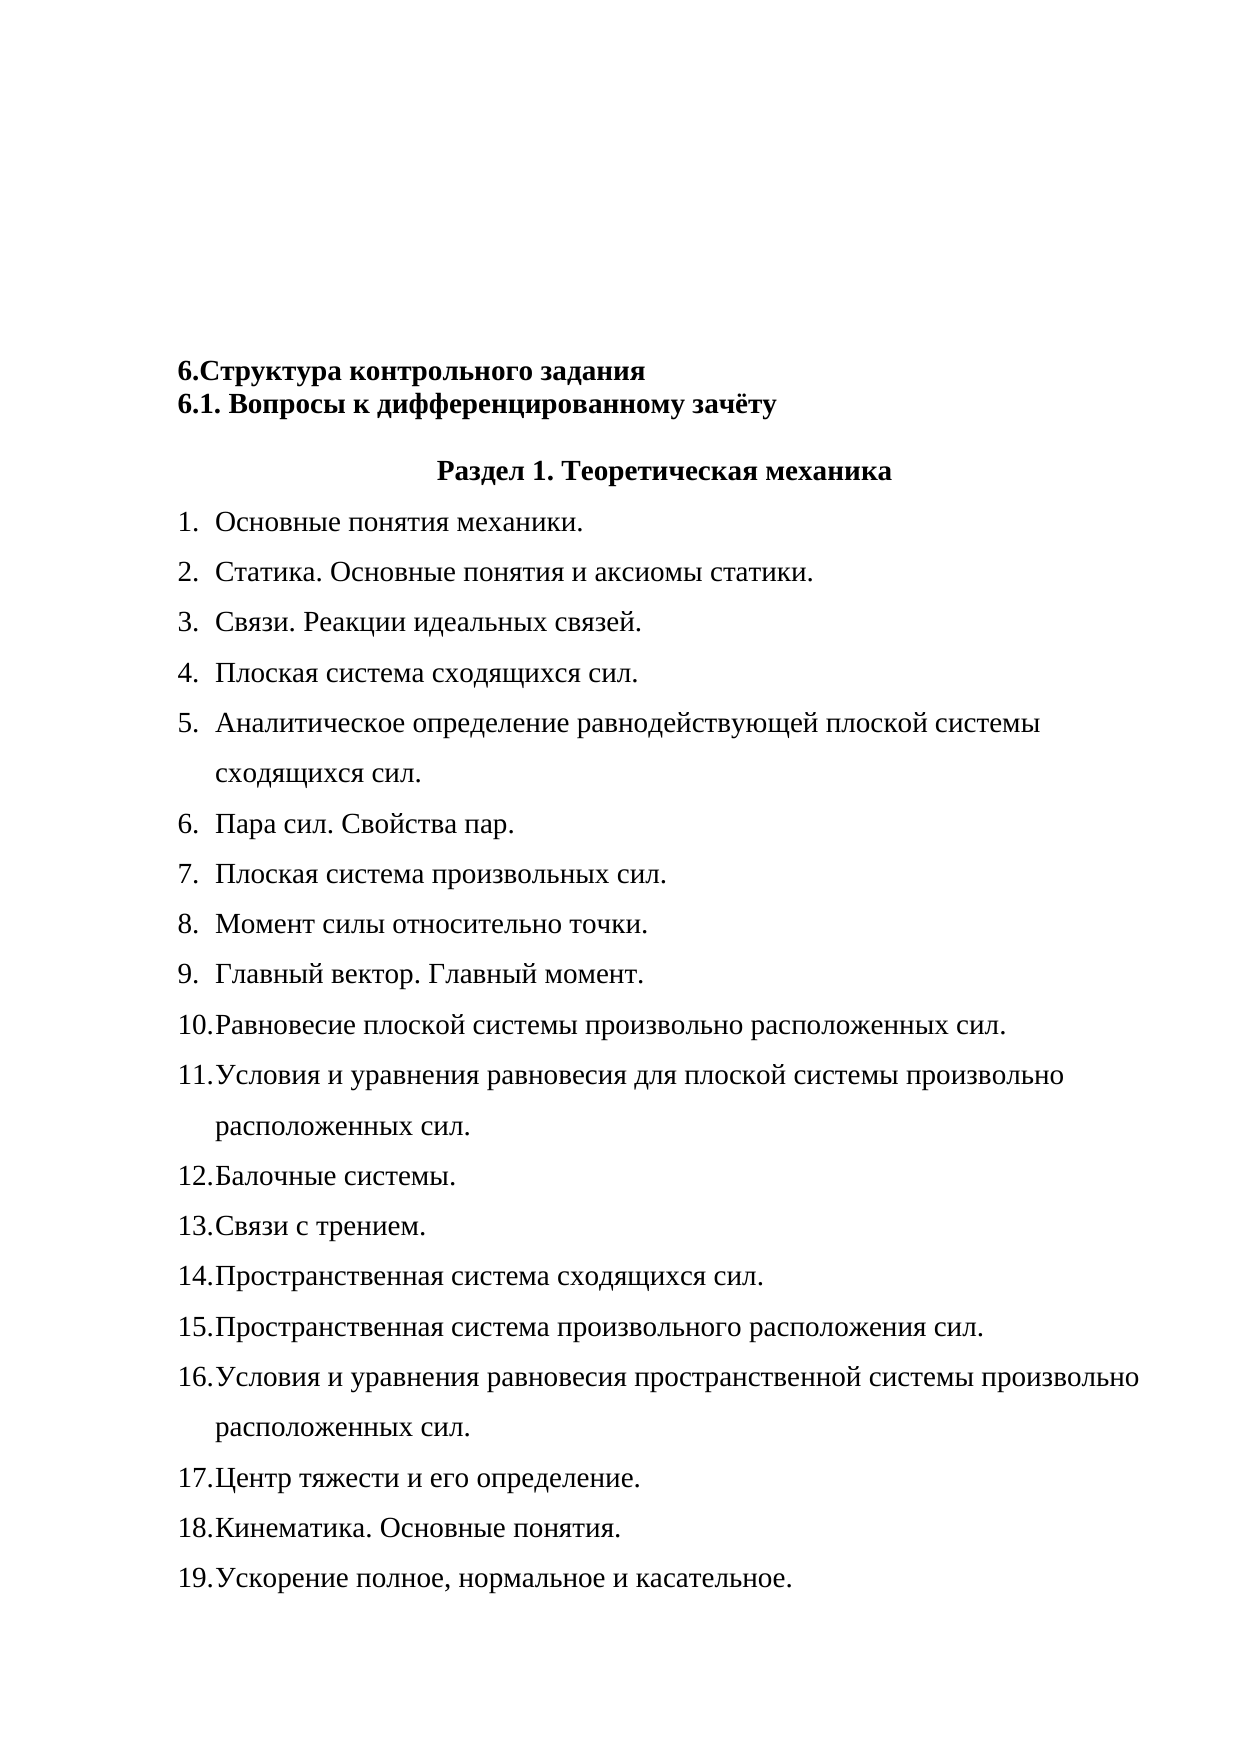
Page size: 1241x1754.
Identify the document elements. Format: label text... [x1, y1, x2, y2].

list Пара сил. Свойства пар. [177, 806, 1152, 839]
text 6.Структура контрольного задания [177, 353, 1152, 386]
list Аналитическое определение равнодействующей плоской системы сходящихся сил. [177, 705, 1152, 789]
list Основные понятия механики. [177, 504, 1152, 537]
list Связи. Реакции идеальных связей. [177, 604, 1152, 638]
list Пространственная система произвольного расположения сил. [177, 1309, 1152, 1342]
list Плоская система сходящихся сил. [177, 655, 1152, 688]
list Условия и уравнения равновесия для плоской системы произвольно расположенных сил. [177, 1057, 1152, 1141]
list Плоская система произвольных сил. [177, 856, 1152, 889]
list Статика. Основные понятия и аксиомы статики. [177, 554, 1152, 588]
list Центр тяжести и его определение. [177, 1460, 1152, 1493]
list Условия и уравнения равновесия пространственной системы произвольно расположенных сил. [177, 1359, 1152, 1443]
list Ускорение полное, нормальное и касательное. [177, 1560, 1152, 1594]
list Кинематика. Основные понятия. [177, 1510, 1152, 1544]
list Главный вектор. Главный момент. [177, 957, 1152, 990]
list Пространственная система сходящихся сил. [177, 1258, 1152, 1292]
list Балочные системы. [177, 1158, 1152, 1191]
list Связи с трением. [177, 1208, 1152, 1242]
text 6.1. Вопросы к дифференцированному зачёту [177, 386, 1152, 420]
text Раздел 1. Теоретическая механика [177, 453, 1152, 487]
list Момент силы относительно точки. [177, 906, 1152, 940]
list Равновесие плоской системы произвольно расположенных сил. [177, 1007, 1152, 1041]
